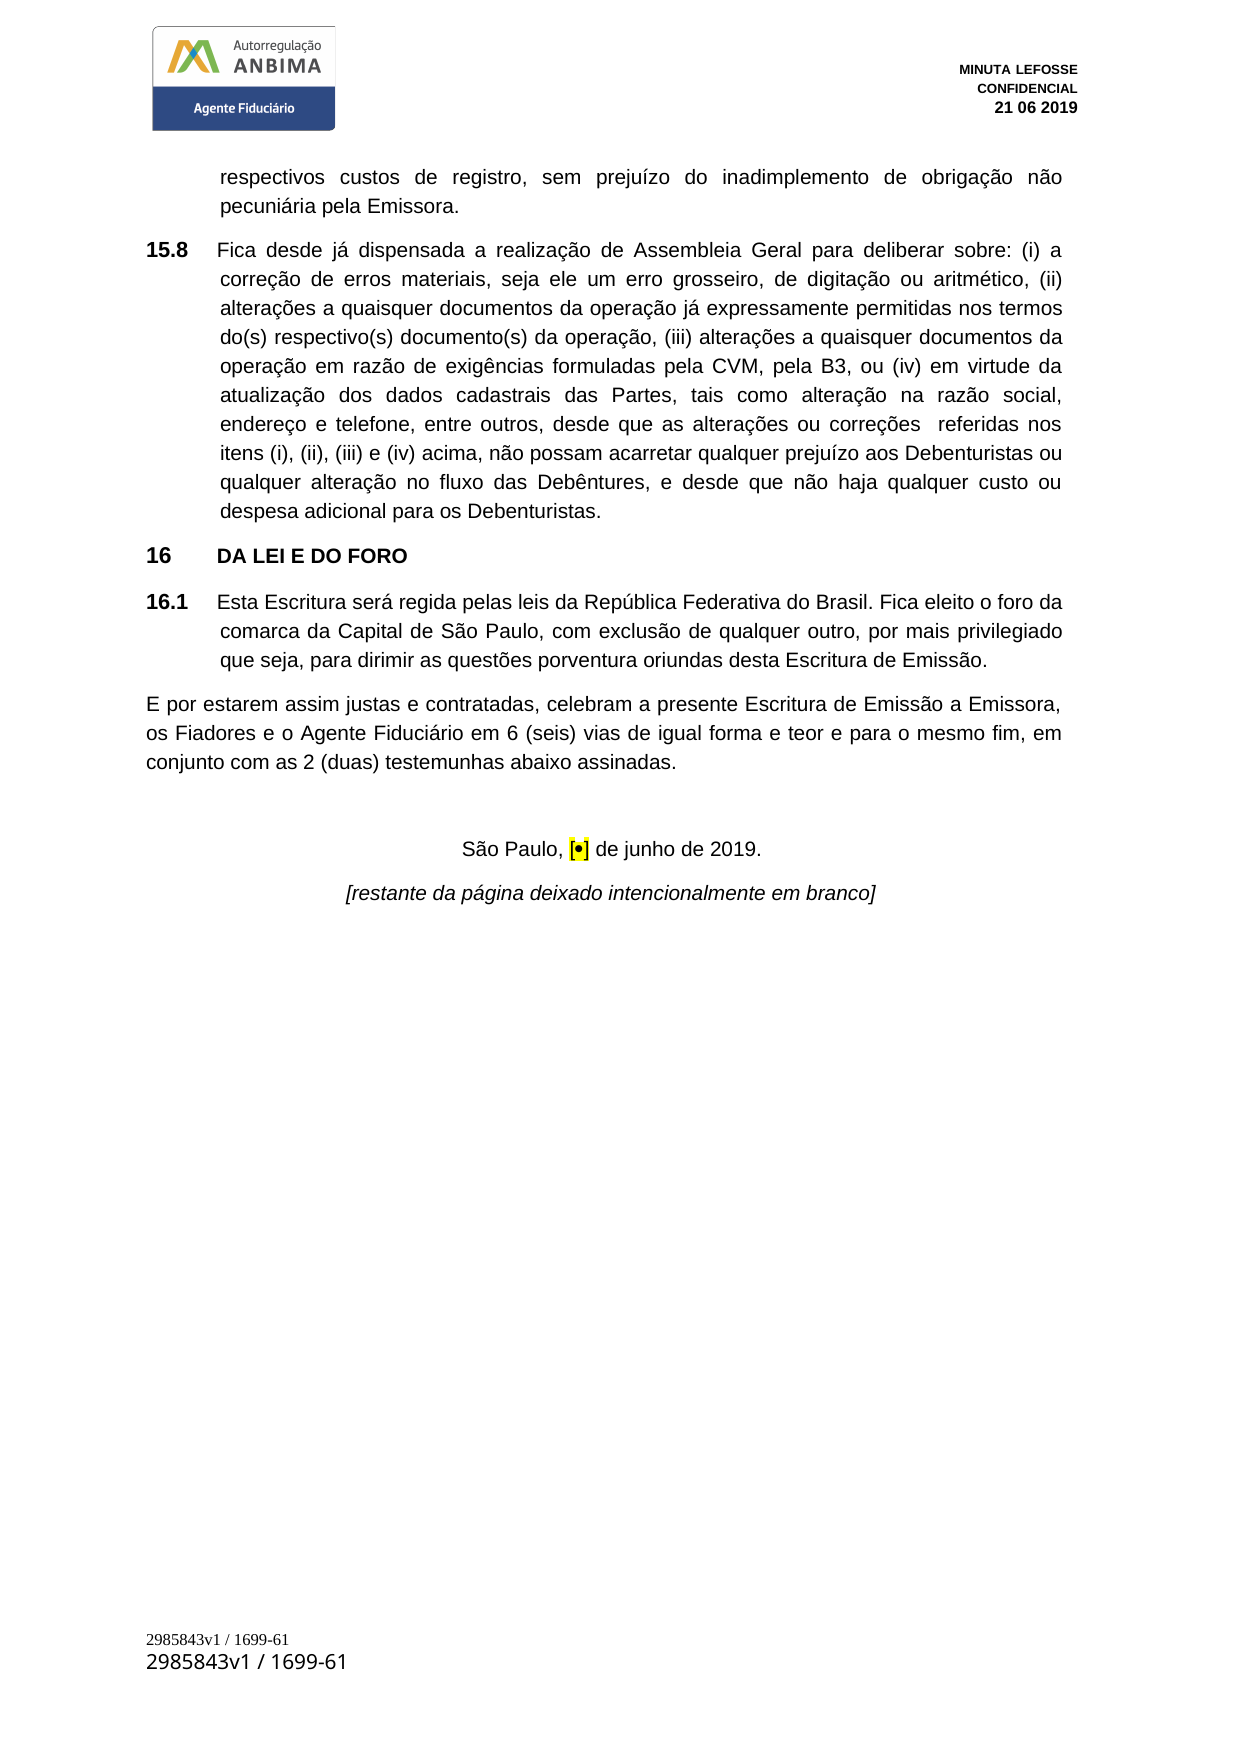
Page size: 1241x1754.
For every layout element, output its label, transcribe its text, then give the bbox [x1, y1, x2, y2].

text Fica desde já dispensada a realização de Assembleia Geral para deliberar sobre: (i) a correção de erros materiais, seja ele um erro grosseiro, de digitação ou aritmético, (ii) alterações a quaisquer documentos da operação já expressamente permitidas nos termos do(s) respectivo(s) documento(s) da operação, (iii) alterações a quaisquer documentos da operação em razão de exigências formuladas pela CVM, pela B3, ou (iv) em virtude da atualização dos dados cadastrais das Partes, tais como alteração na razão social, endereço e telefone, entre outros, desde que as alterações ou correções referidas nos itens (i), (ii), (iii) e (iv) acima, não possam acarretar qualquer prejuízo aos Debenturistas ou qualquer alteração no fluxo das Debêntures, e desde que não haja qualquer custo ou despesa adicional para os Debenturistas. [146, 237, 1063, 523]
text E por estarem assim justas e contratadas, celebram a presente Escritura de Emissão a Emissora, os Fiadores e o Agente Fiduciário em 6 (seis) vias de igual forma e teor e para o mesmo fim, em conjunto com as 2 (duas) testemunhas abaixo assinadas. [146, 692, 1063, 773]
text São Paulo, [] de junho de 2019. [589, 837, 1078, 861]
text DA LEI E DO FORO [146, 542, 1078, 569]
text [restante da página deixado intencionalmente em branco] [146, 880, 1078, 904]
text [146, 164, 1063, 217]
text Esta Escritura será regida pelas leis da República Federativa do Brasil. Fica eleito o foro da comarca da Capital de São Paulo, com exclusão de qualquer outro, por mais privilegiado que seja, para dirimir as questões porventura oriundas desta Escritura de Emissão. [146, 589, 1063, 672]
picture [152, 26, 336, 131]
text São Paulo, [] de junho de 2019. [146, 837, 569, 861]
